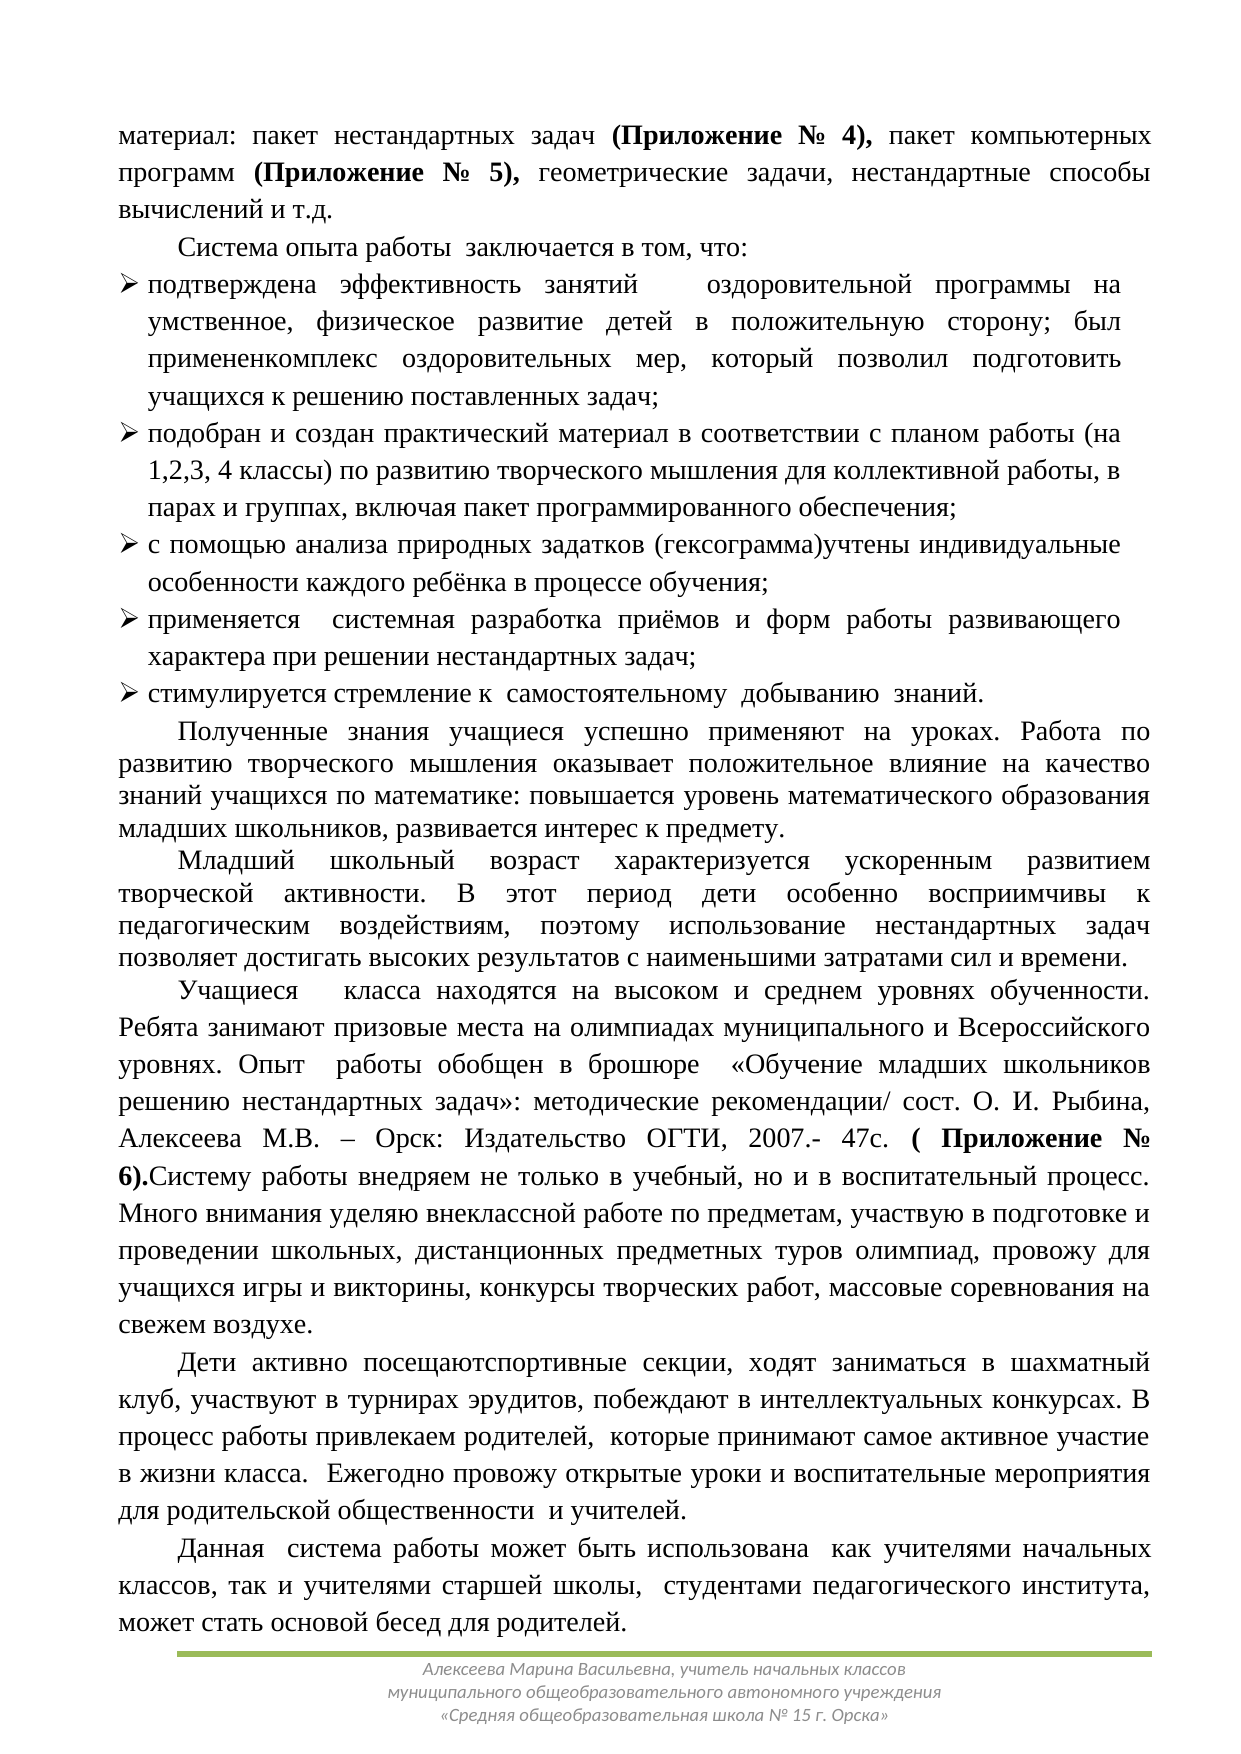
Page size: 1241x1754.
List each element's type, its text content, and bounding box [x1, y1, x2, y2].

text Полученные знания учащиеся успешно применяют на уроках. Работа по развитию творческого мышления оказывает положительное влияние на качество знаний учащихся по математике: повышается уровень математического образования младших школьников, развивается интерес к предмету. [118, 714, 1152, 843]
text Система опыта работы заключается в том, что: [118, 230, 1152, 262]
list с помощью анализа природных задатков (гексограмма)учтены индивидуальные особенности каждого ребёнка в процессе обучения; [118, 527, 1122, 597]
list стимулируется стремление к самостоятельному добыванию знаний. [118, 676, 1122, 709]
text Данная система работы может быть использована как учителями начальных классов, так и учителями старшей школы, студентами педагогического института, может стать основой бесед для родителей. [118, 1531, 1152, 1637]
text Дети активно посещаютспортивные секции, ходят заниматься в шахматный клуб, участвуют в турнирах эрудитов, побеждают в интеллектуальных конкурсах. В процесс работы привлекаем родителей, которые принимают самое активное участие в жизни класса. Ежегодно провожу открытые уроки и воспитательные мероприятия для родительской общественности и учителей. [118, 1345, 1152, 1526]
text Младший школьный возраст характеризуется ускоренным развитием творческой активности. В этот период дети особенно восприимчивы к педагогическим воздействиям, поэтому использование нестандартных задач позволяет достигать высоких результатов с наименьшими затратами сил и времени. [118, 843, 1152, 973]
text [118, 118, 1152, 225]
list применяется системная разработка приёмов и форм работы развивающего характера при решении нестандартных задач; [118, 602, 1122, 672]
list подтверждена эффективность занятий оздоровительной программы на умственное, физическое развитие детей в положительную сторону; был примененкомплекс оздоровительных мер, который позволил подготовить учащихся к решению поставленных задач; [118, 267, 1122, 411]
text Учащиеся класса находятся на высоком и среднем уровнях обученности. Ребята занимают призовые места на олимпиадах муниципального и Всероссийского уровнях. Опыт работы обобщен в брошюре «Обучение младших школьников решению нестандартных задач»: методические рекомендации/ сост. О. И. Рыбина, Алексеева М.В. – Орск: Издательство ОГТИ, 2007.- 47с. ( Приложение № 6).Систему работы внедряем не только в учебный, но и в воспитательный процесс. Много внимания уделяю внеклассной работе по предметам, участвую в подготовке и проведении школьных, дистанционных предметных туров олимпиад, провожу для учащихся игры и викторины, конкурсы творческих работ, массовые соревнования на свежем воздухе. [118, 973, 1152, 1340]
list подобран и создан практический материал в соответствии с планом работы (на 1,2,3, 4 классы) по развитию творческого мышления для коллективной работы, в парах и группах, включая пакет программированного обеспечения; [118, 416, 1122, 523]
